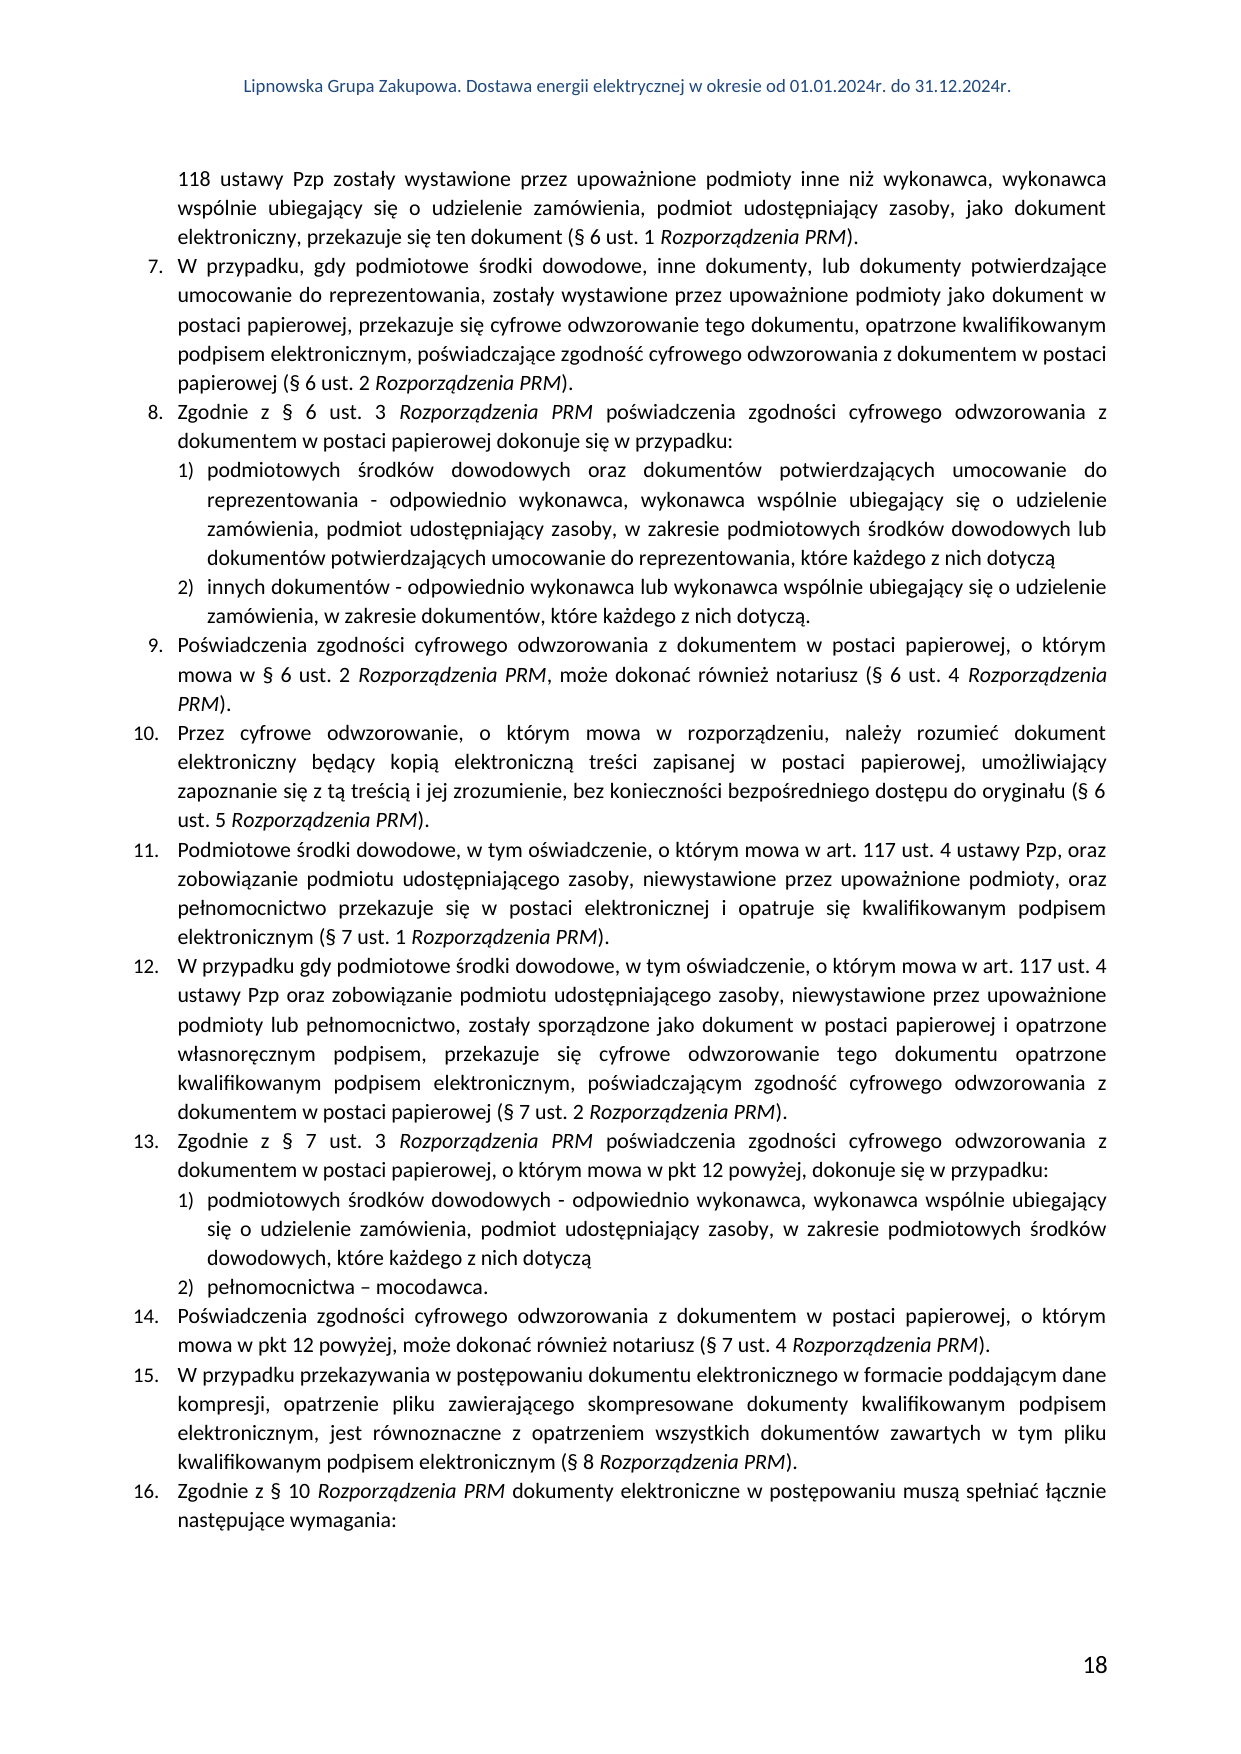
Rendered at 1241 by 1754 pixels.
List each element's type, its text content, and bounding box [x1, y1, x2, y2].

list innych dokumentów - odpowiednio wykonawca lub wykonawca wspólnie ubiegający się o udzielenie zamówienia, w zakresie dokumentów, które każdego z nich dotyczą. [177, 571, 1107, 629]
list W przypadku gdy podmiotowe środki dowodowe, w tym oświadczenie, o którym mowa w art. 117 ust. 4 ustawy Pzp oraz zobowiązanie podmiotu udostępniającego zasoby, niewystawione przez upoważnione podmioty lub pełnomocnictwo, zostały sporządzone jako dokument w postaci papierowej i opatrzone własnoręcznym podpisem, przekazuje się cyfrowe odwzorowanie tego dokumentu opatrzone kwalifikowanym podpisem elektronicznym, poświadczającym zgodność cyfrowego odwzorowania z dokumentem w postaci papierowej (§ 7 ust. 2 Rozporządzenia PRM). [133, 950, 1107, 1125]
list Podmiotowe środki dowodowe, w tym oświadczenie, o którym mowa w art. 117 ust. 4 ustawy Pzp, oraz zobowiązanie podmiotu udostępniającego zasoby, niewystawione przez upoważnione podmioty, oraz pełnomocnictwo przekazuje się w postaci elektronicznej i opatruje się kwalifikowanym podpisem elektronicznym (§ 7 ust. 1 Rozporządzenia PRM). [133, 833, 1107, 950]
list Poświadczenia zgodności cyfrowego odwzorowania z dokumentem w postaci papierowej, o którym mowa w pkt 12 powyżej, może dokonać również notariusz (§ 7 ust. 4 Rozporządzenia PRM). [133, 1300, 1107, 1358]
list podmiotowych środków dowodowych oraz dokumentów potwierdzających umocowanie do reprezentowania - odpowiednio wykonawca, wykonawca wspólnie ubiegający się o udzielenie zamówienia, podmiot udostępniający zasoby, w zakresie podmiotowych środków dowodowych lub dokumentów potwierdzających umocowanie do reprezentowania, które każdego z nich dotyczą [177, 454, 1107, 571]
list Zgodnie z § 6 ust. 3 Rozporządzenia PRM poświadczenia zgodności cyfrowego odwzorowania z dokumentem w postaci papierowej dokonuje się w przypadku: [148, 396, 1107, 454]
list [148, 162, 1107, 250]
list Poświadczenia zgodności cyfrowego odwzorowania z dokumentem w postaci papierowej, o którym mowa w § 6 ust. 2 Rozporządzenia PRM, może dokonać również notariusz (§ 6 ust. 4 Rozporządzenia PRM). [148, 629, 1107, 717]
list pełnomocnictwa – mocodawca. [177, 1271, 1107, 1300]
list Przez cyfrowe odwzorowanie, o którym mowa w rozporządzeniu, należy rozumieć dokument elektroniczny będący kopią elektroniczną treści zapisanej w postaci papierowej, umożliwiający zapoznanie się z tą treścią i jej zrozumienie, bez konieczności bezpośredniego dostępu do oryginału (§ 6 ust. 5 Rozporządzenia PRM). [133, 717, 1107, 833]
list W przypadku przekazywania w postępowaniu dokumentu elektronicznego w formacie poddającym dane kompresji, opatrzenie pliku zawierającego skompresowane dokumenty kwalifikowanym podpisem elektronicznym, jest równoznaczne z opatrzeniem wszystkich dokumentów zawartych w tym pliku kwalifikowanym podpisem elektronicznym (§ 8 Rozporządzenia PRM). [133, 1358, 1107, 1475]
list podmiotowych środków dowodowych - odpowiednio wykonawca, wykonawca wspólnie ubiegający się o udzielenie zamówienia, podmiot udostępniający zasoby, w zakresie podmiotowych środków dowodowych, które każdego z nich dotyczą [177, 1183, 1107, 1271]
list Zgodnie z § 10 Rozporządzenia PRM dokumenty elektroniczne w postępowaniu muszą spełniać łącznie następujące wymagania: [133, 1475, 1107, 1533]
list Zgodnie z § 7 ust. 3 Rozporządzenia PRM poświadczenia zgodności cyfrowego odwzorowania z dokumentem w postaci papierowej, o którym mowa w pkt 12 powyżej, dokonuje się w przypadku: [133, 1125, 1107, 1183]
list W przypadku, gdy podmiotowe środki dowodowe, inne dokumenty, lub dokumenty potwierdzające umocowanie do reprezentowania, zostały wystawione przez upoważnione podmioty jako dokument w postaci papierowej, przekazuje się cyfrowe odwzorowanie tego dokumentu, opatrzone kwalifikowanym podpisem elektronicznym, poświadczające zgodność cyfrowego odwzorowania z dokumentem w postaci papierowej (§ 6 ust. 2 Rozporządzenia PRM). [148, 250, 1107, 396]
